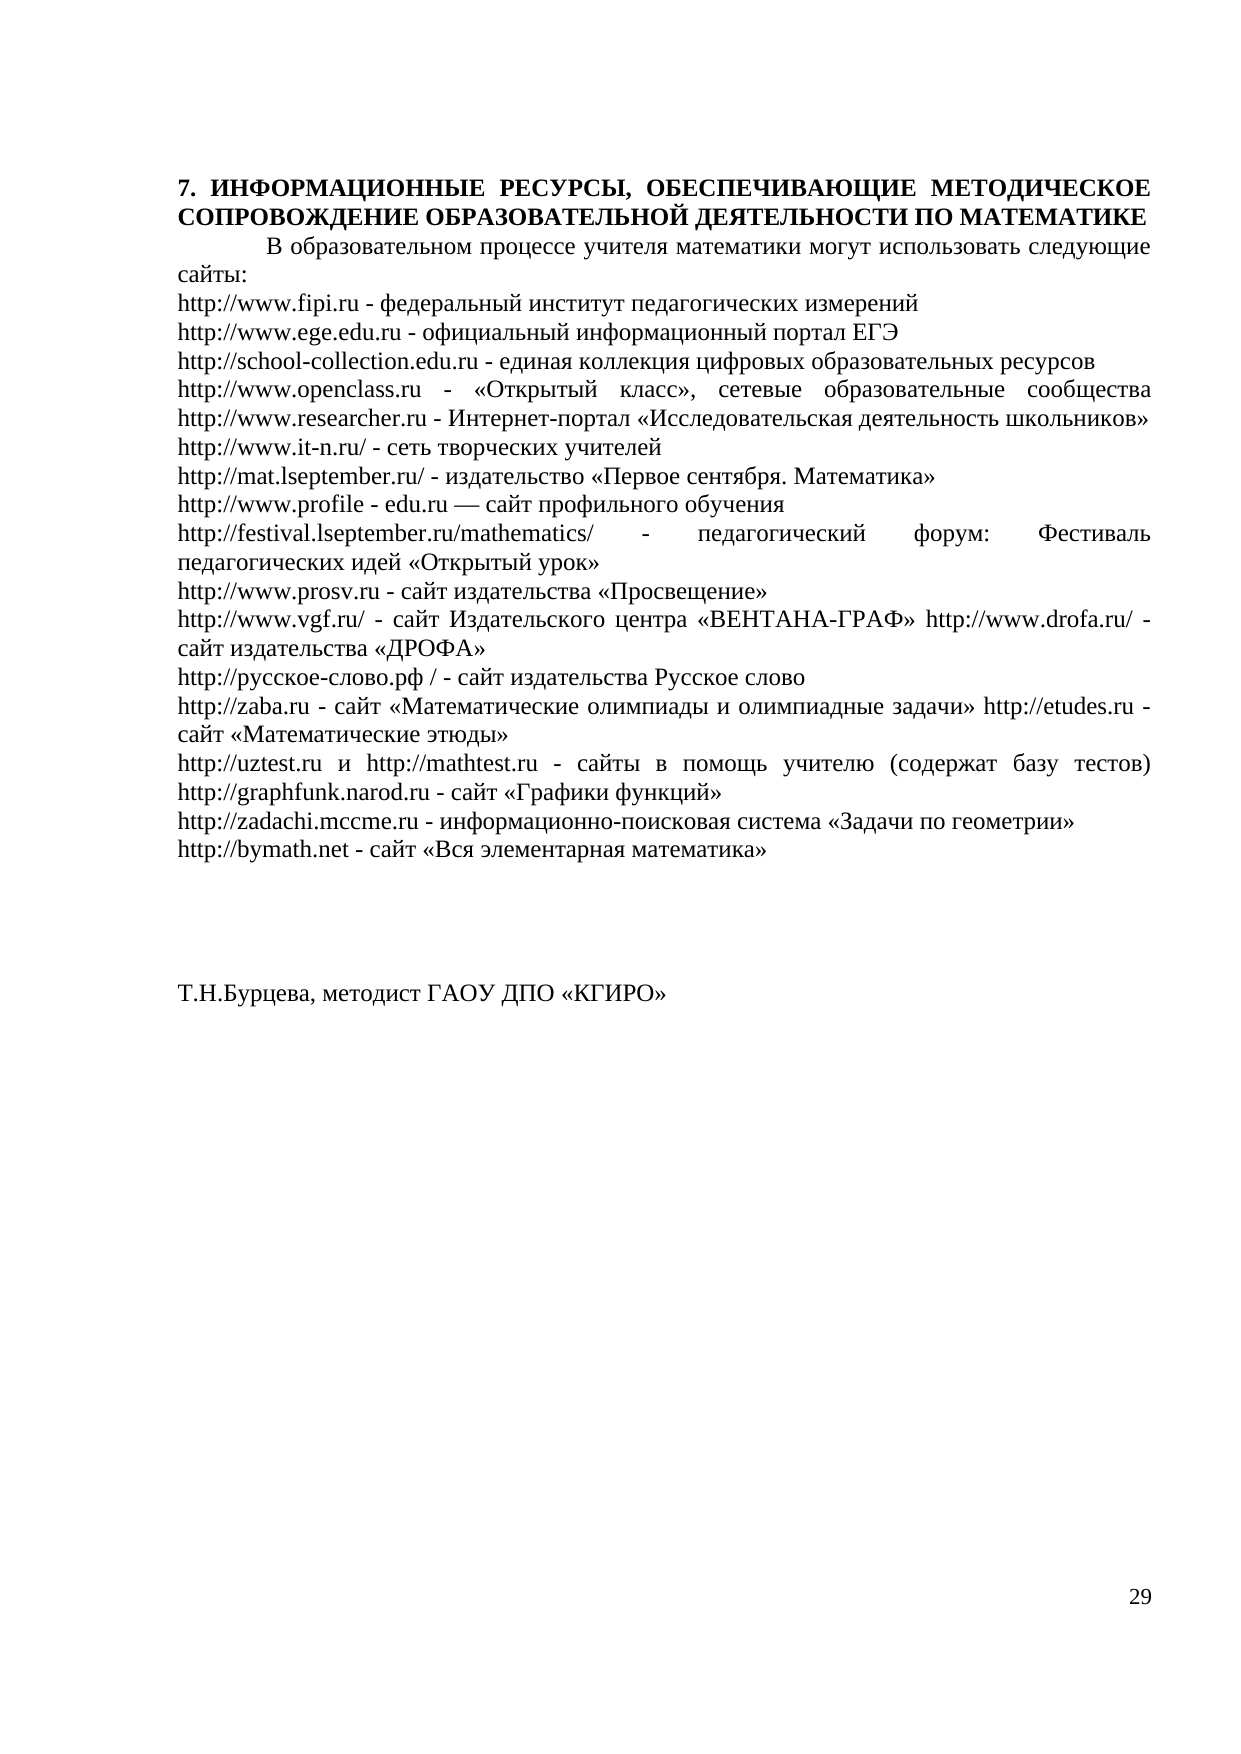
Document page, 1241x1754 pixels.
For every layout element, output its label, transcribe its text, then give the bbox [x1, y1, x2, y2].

text http://www.profile - edu.ru — сайт профильного обучения [177, 489, 1152, 518]
text http://www.openclass.ru - «Открытый класс», сетевые образовательные сообщества http://www.researcher.ru - Интернет-портал «Исследовательская деятельность школьников» [177, 374, 1152, 432]
text http://bymath.net - сайт «Вся элементарная математика» [177, 834, 1152, 863]
text В образовательном процессе учителя математики могут использовать следующие сайты: [177, 231, 1152, 288]
text http://uztest.ru и http://mathtest.ru - сайты в помощь учителю (содержат базу тестов) http://graphfunk.narod.ru - сайт «Графики функций» [177, 748, 1152, 806]
text http://www.vgf.ru/ - сайт Издательского центра «ВЕНТАНА-ГРАФ» http://www.drofa.ru/ - сайт издательства «ДРОФА» [177, 604, 1152, 662]
text http://mat.lseptember.ru/ - издательство «Первое сентября. Математика» [177, 461, 1152, 489]
text 7. ИНФОРМАЦИОННЫЕ РЕСУРСЫ, ОБЕСПЕЧИВАЮЩИЕ МЕТОДИЧЕСКОЕ СОПРОВОЖДЕНИЕ ОБРАЗОВАТЕЛЬНОЙ ДЕЯТЕЛЬНОСТИ ПО МАТЕМАТИКЕ [177, 173, 1152, 231]
text http://school-collection.edu.ru - единая коллекция цифровых образовательных ресурсов [177, 346, 1152, 374]
text http://festival.lseptember.ru/mathematics/ - педагогический форум: Фестиваль педагогических идей «Открытый урок» [177, 518, 1152, 576]
text http://zaba.ru - сайт «Математические олимпиады и олимпиадные задачи» http://etudes.ru - сайт «Математические этюды» [177, 691, 1152, 748]
text http://zadachi.mccme.ru - информационно-поисковая система «Задачи по геометрии» [177, 806, 1152, 834]
text http://русское-слово.рф / - сайт издательства Русское слово [177, 662, 1152, 691]
text http://www.fipi.ru - федеральный институт педагогических измерений [177, 288, 1152, 317]
text http://www.it-n.ru/ - сеть творческих учителей [177, 432, 1152, 461]
text http://www.ege.edu.ru - официальный информационный портал ЕГЭ [177, 317, 1152, 346]
text http://www.prosv.ru - сайт издательства «Просвещение» [177, 576, 1152, 604]
text Т.Н.Бурцева, методист ГАОУ ДПО «КГИРО» [177, 978, 1152, 1007]
